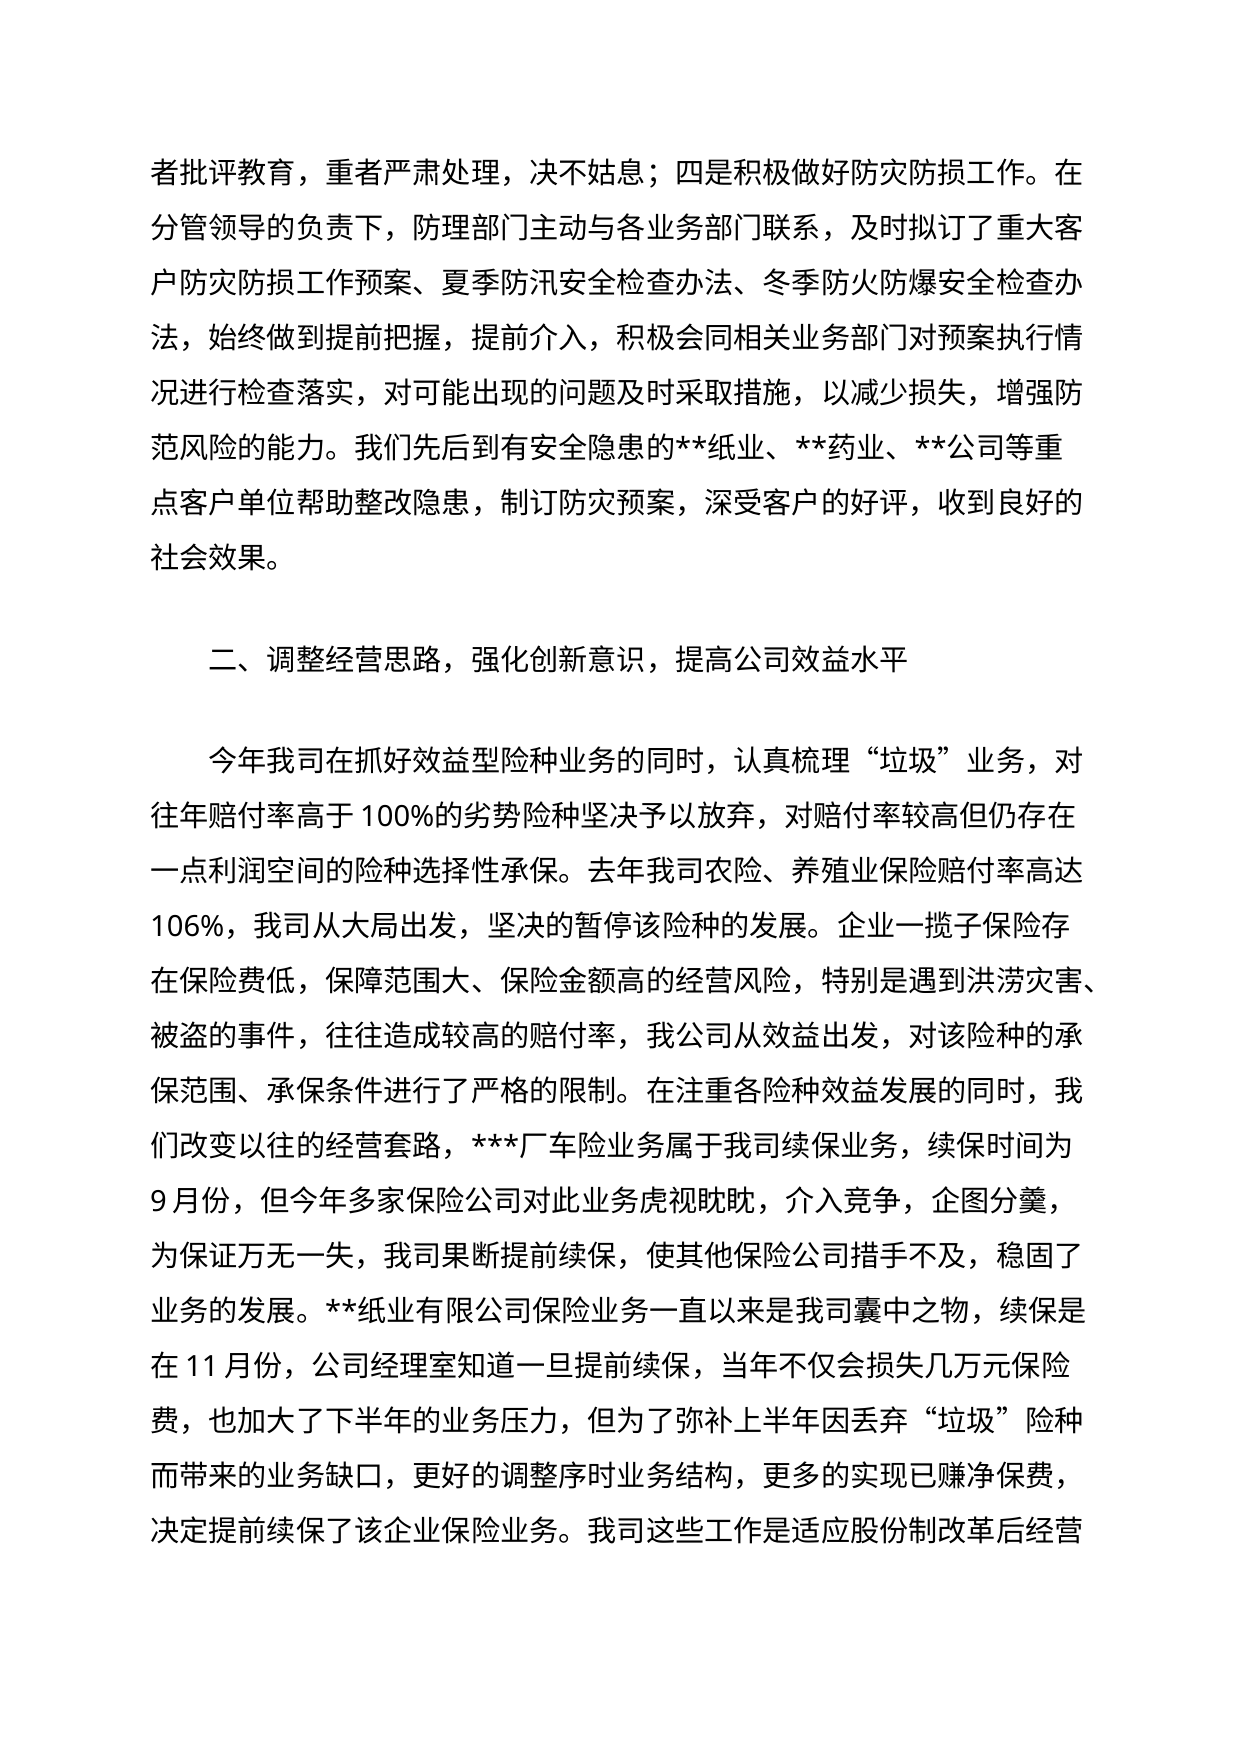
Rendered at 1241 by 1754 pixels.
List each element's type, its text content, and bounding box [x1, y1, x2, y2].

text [150, 738, 1090, 1549]
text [150, 150, 1090, 577]
text 二、调整经营思路，强化创新意识，提高公司效益水平 [150, 636, 1090, 678]
